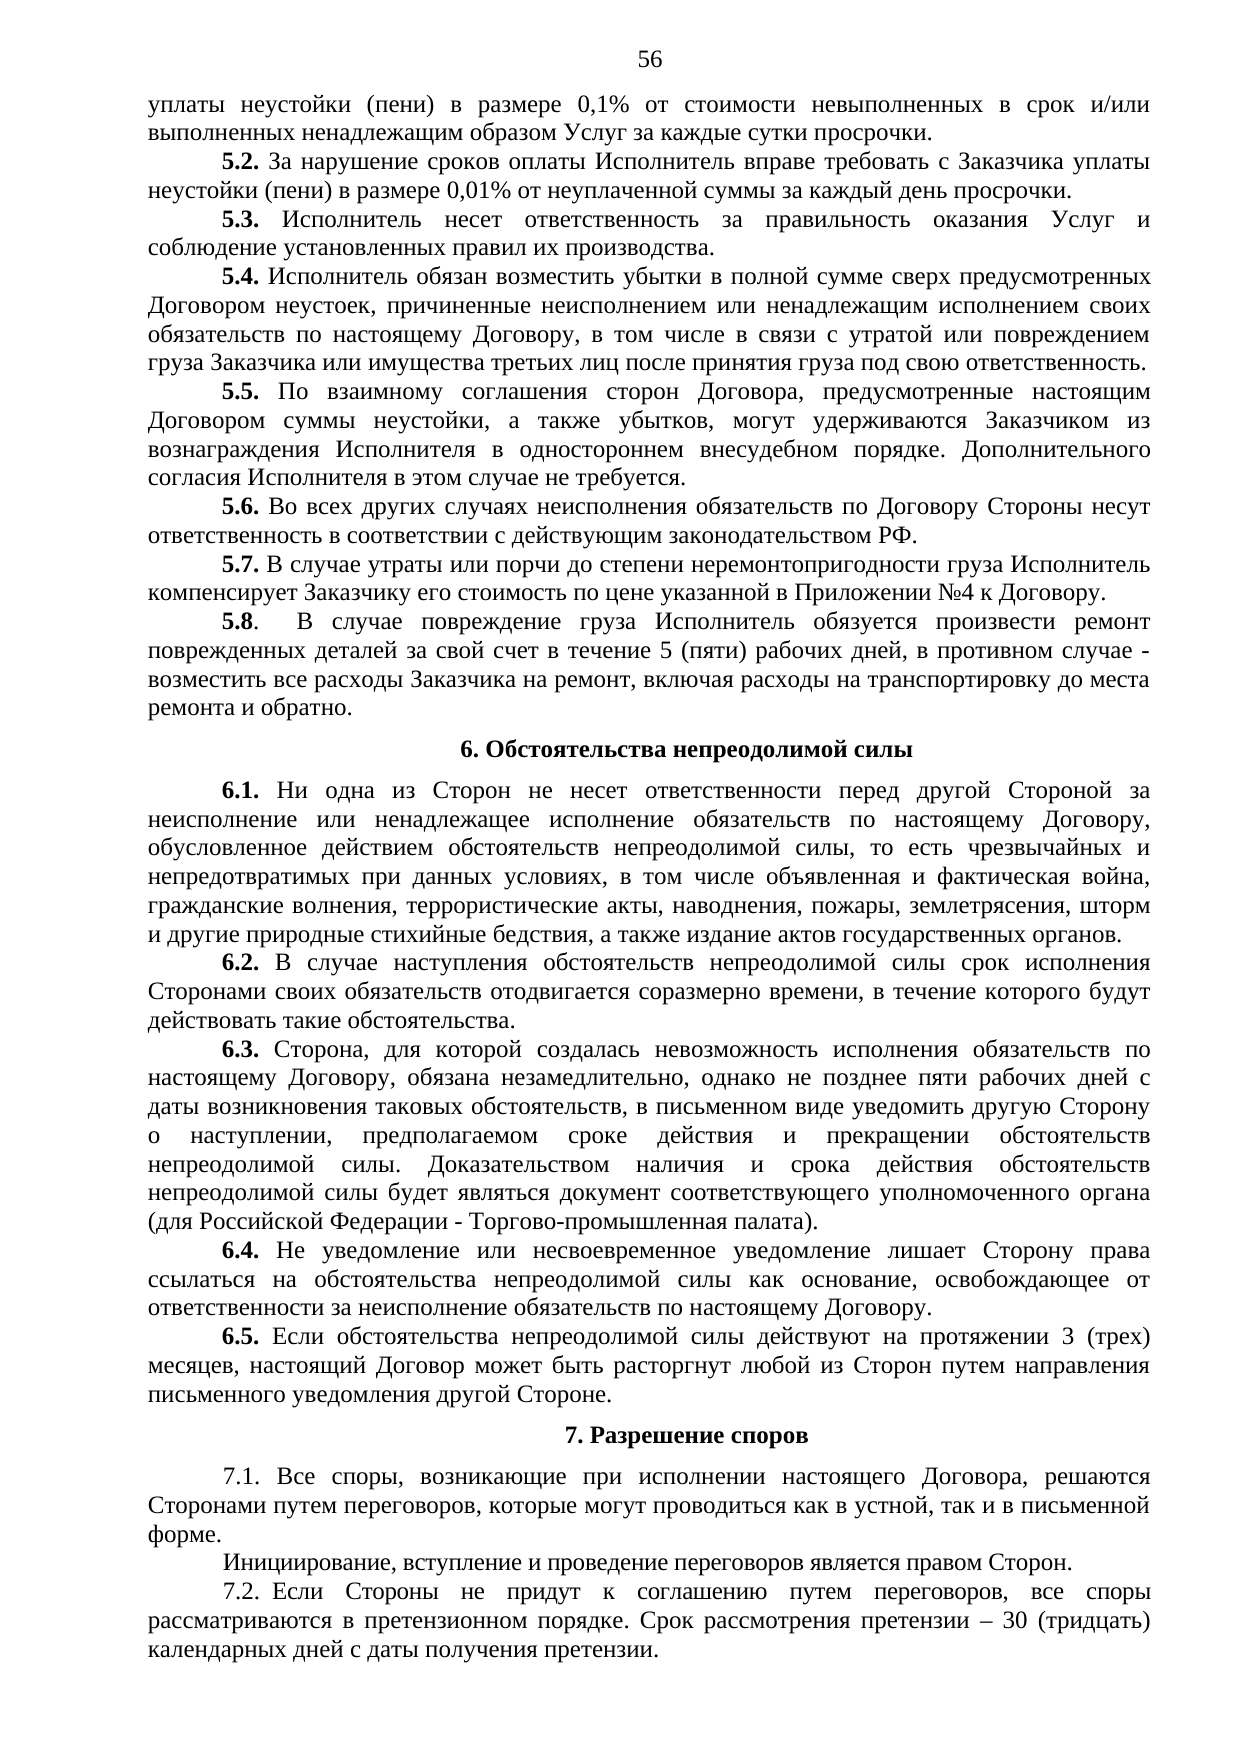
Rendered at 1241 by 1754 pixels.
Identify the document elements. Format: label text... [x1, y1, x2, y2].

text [148, 89, 1152, 146]
text 5.3. Исполнитель несет ответственность за правильность оказания Услуг и соблюдение установленных правил их производства. [148, 204, 1152, 261]
text 6.1. Ни одна из Сторон не несет ответственности перед другой Стороной за неисполнение или ненадлежащее исполнение обязательств по настоящему Договору, обусловленное действием обстоятельств непреодолимой силы, то есть чрезвычайных и непредотвратимых при данных условиях, в том числе объявленная и фактическая война, гражданские волнения, террористические акты, наводнения, пожары, землетрясения, шторм и другие природные стихийные бедствия, а также издание актов государственных органов. [148, 775, 1152, 947]
text 6.2. В случае наступления обстоятельств непреодолимой силы срок исполнения Сторонами своих обязательств отодвигается соразмерно времени, в течение которого будут действовать такие обстоятельства. [148, 947, 1152, 1034]
text 5.2. За нарушение сроков оплаты Исполнитель вправе требовать с Заказчика уплаты неустойки (пени) в размере 0,01% от неуплаченной суммы за каждый день просрочки. [148, 146, 1152, 204]
text 6.4. Не уведомление или несвоевременное уведомление лишает Сторону права ссылаться на обстоятельства непреодолимой силы как основание, освобождающее от ответственности за неисполнение обязательств по настоящему Договору. [148, 1235, 1152, 1321]
text 6. Обстоятельства непреодолимой силы [148, 734, 1152, 762]
text 7.2. Если Стороны не придут к соглашению путем переговоров, все споры рассматриваются в претензионном порядке. Срок рассмотрения претензии – 30 (тридцать) календарных дней с даты получения претензии. [148, 1576, 1152, 1662]
text 7.1. Все споры, возникающие при исполнении настоящего Договора, решаются Сторонами путем переговоров, которые могут проводиться как в устной, так и в письменной форме. [148, 1461, 1152, 1547]
text 5.5. По взаимному соглашения сторон Договора, предусмотренные настоящим Договором суммы неустойки, а также убытков, могут удерживаются Заказчиком из вознаграждения Исполнителя в одностороннем внесудебном порядке. Дополнительного согласия Исполнителя в этом случае не требуется. [148, 376, 1152, 491]
text 6.3. Сторона, для которой создалась невозможность исполнения обязательств по настоящему Договору, обязана незамедлительно, однако не позднее пяти рабочих дней с даты возникновения таковых обстоятельств, в письменном виде уведомить другую Сторону о наступлении, предполагаемом сроке действия и прекращении обстоятельств непреодолимой силы. Доказательством наличия и срока действия обстоятельств непреодолимой силы будет являться документ соответствующего уполномоченного органа (для Российской Федерации - Торгово-промышленная палата). [148, 1034, 1152, 1235]
text 6.5. Если обстоятельства непреодолимой силы действуют на протяжении 3 (трех) месяцев, настоящий Договор может быть расторгнут любой из Сторон путем направления письменного уведомления другой Стороне. [148, 1321, 1152, 1407]
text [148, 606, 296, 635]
text 5.4. Исполнитель обязан возместить убытки в полной сумме сверх предусмотренных Договором неустоек, причиненные неисполнением или ненадлежащим исполнением своих обязательств по настоящему Договору, в том числе в связи с утратой или повреждением груза Заказчика или имущества третьих лиц после принятия груза под свою ответственность. [148, 261, 1152, 376]
text Инициирование, вступление и проведение переговоров является правом Сторон. [148, 1547, 1152, 1576]
text 5.6. Во всех других случаях неисполнения обязательств по Договору Стороны несут ответственность в соответствии с действующим законодательством РФ. [148, 491, 1152, 549]
text 7. Разрешение споров [148, 1420, 1152, 1449]
text 5.8. В случае повреждение груза Исполнитель обязуется произвести ремонт поврежденных деталей за свой счет в течение 5 (пяти) рабочих дней, в противном случае - возместить все расходы Заказчика на ремонт, включая расходы на транспортировку до места ремонта и обратно. [148, 692, 1152, 721]
text 5.7. В случае утраты или порчи до степени неремонтопригодности груза Исполнитель компенсирует Заказчику его стоимость по цене указанной в Приложении №4 к Договору. [148, 549, 1152, 606]
